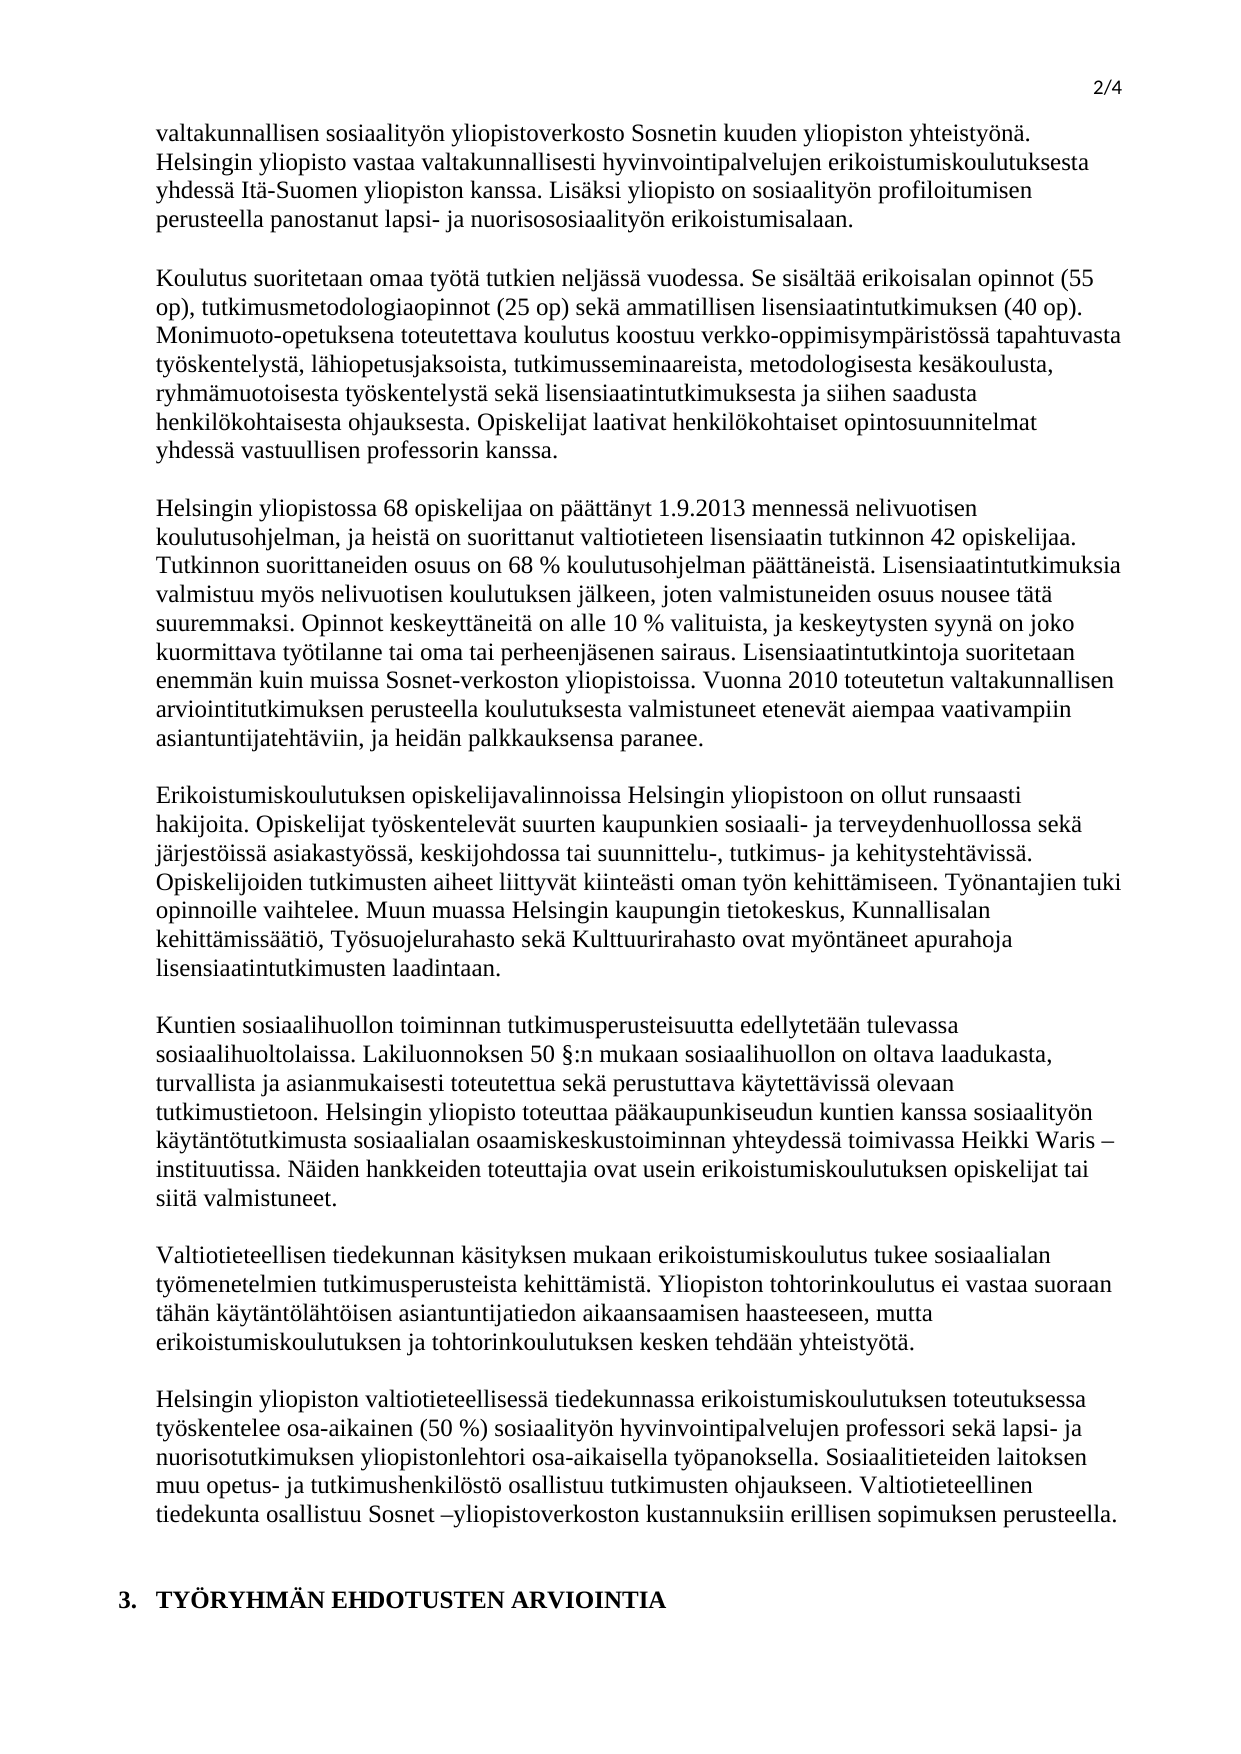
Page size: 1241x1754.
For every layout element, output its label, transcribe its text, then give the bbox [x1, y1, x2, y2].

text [156, 118, 1122, 233]
list Työryhmän ehdotusten arviointia [118, 1585, 1122, 1614]
text Koulutus suoritetaan omaa työtä tutkien neljässä vuodessa. Se sisältää erikoisalan opinnot (55 op), tutkimusmetodologiaopinnot (25 op) sekä ammatillisen lisensiaatintutkimuksen (40 op). Monimuoto-opetuksena toteutettava koulutus koostuu verkko-oppimisympäristössä tapahtuvasta työskentelystä, lähiopetusjaksoista, tutkimusseminaareista, metodologisesta kesäkoulusta, ryhmämuotoisesta työskentelystä sekä lisensiaatintutkimuksesta ja siihen saadusta henkilökohtaisesta ohjauksesta. Opiskelijat laativat henkilökohtaiset opintosuunnitelmat yhdessä vastuullisen professorin kanssa. [156, 263, 1122, 464]
text Valtiotieteellisen tiedekunnan käsityksen mukaan erikoistumiskoulutus tukee sosiaalialan työmenetelmien tutkimusperusteista kehittämistä. Yliopiston tohtorinkoulutus ei vastaa suoraan tähän käytäntölähtöisen asiantuntijatiedon aikaansaamisen haasteeseen, mutta erikoistumiskoulutuksen ja tohtorinkoulutuksen kesken tehdään yhteistyötä. [156, 1240, 1122, 1355]
text Erikoistumiskoulutuksen opiskelijavalinnoissa Helsingin yliopistoon on ollut runsaasti hakijoita. Opiskelijat työskentelevät suurten kaupunkien sosiaali- ja terveydenhuollossa sekä järjestöissä asiakastyössä, keskijohdossa tai suunnittelu-, tutkimus- ja kehitystehtävissä. Opiskelijoiden tutkimusten aiheet liittyvät kiinteästi oman työn kehittämiseen. Työnantajien tuki opinnoille vaihtelee. Muun muassa Helsingin kaupungin tietokeskus, Kunnallisalan kehittämissäätiö, Työsuojelurahasto sekä Kulttuurirahasto ovat myöntäneet apurahoja lisensiaatintutkimusten laadintaan. [156, 780, 1122, 982]
text Helsingin yliopistossa 68 opiskelijaa on päättänyt 1.9.2013 mennessä nelivuotisen koulutusohjelman, ja heistä on suorittanut valtiotieteen lisensiaatin tutkinnon 42 opiskelijaa. Tutkinnon suorittaneiden osuus on 68 % koulutusohjelman päättäneistä. Lisensiaatintutkimuksia valmistuu myös nelivuotisen koulutuksen jälkeen, joten valmistuneiden osuus nousee tätä suuremmaksi. Opinnot keskeyttäneitä on alle 10 % valituista, ja keskeytysten syynä on joko kuormittava työtilanne tai oma tai perheenjäsenen sairaus. Lisensiaatintutkintoja suoritetaan enemmän kuin muissa Sosnet-verkoston yliopistoissa. Vuonna 2010 toteutetun valtakunnallisen arviointitutkimuksen perusteella koulutuksesta valmistuneet etenevät aiempaa vaativampiin asiantuntijatehtäviin, ja heidän palkkauksensa paranee. [156, 493, 1122, 752]
text Kuntien sosiaalihuollon toiminnan tutkimusperusteisuutta edellytetään tulevassa sosiaalihuoltolaissa. Lakiluonnoksen 50 §:n mukaan sosiaalihuollon on oltava laadukasta, turvallista ja asianmukaisesti toteutettua sekä perustuttava käytettävissä olevaan tutkimustietoon. Helsingin yliopisto toteuttaa pääkaupunkiseudun kuntien kanssa sosiaalityön käytäntötutkimusta sosiaalialan osaamiskeskustoiminnan yhteydessä toimivassa Heikki Waris –instituutissa. Näiden hankkeiden toteuttajia ovat usein erikoistumiskoulutuksen opiskelijat tai siitä valmistuneet. [156, 1010, 1122, 1212]
text Helsingin yliopiston valtiotieteellisessä tiedekunnassa erikoistumiskoulutuksen toteutuksessa työskentelee osa-aikainen (50 %) sosiaalityön hyvinvointipalvelujen professori sekä lapsi- ja nuorisotutkimuksen yliopistonlehtori osa-aikaisella työpanoksella. Sosiaalitieteiden laitoksen muu opetus- ja tutkimushenkilöstö osallistuu tutkimusten ohjaukseen. Valtiotieteellinen tiedekunta osallistuu Sosnet –yliopistoverkoston kustannuksiin erillisen sopimuksen perusteella. [156, 1384, 1122, 1528]
